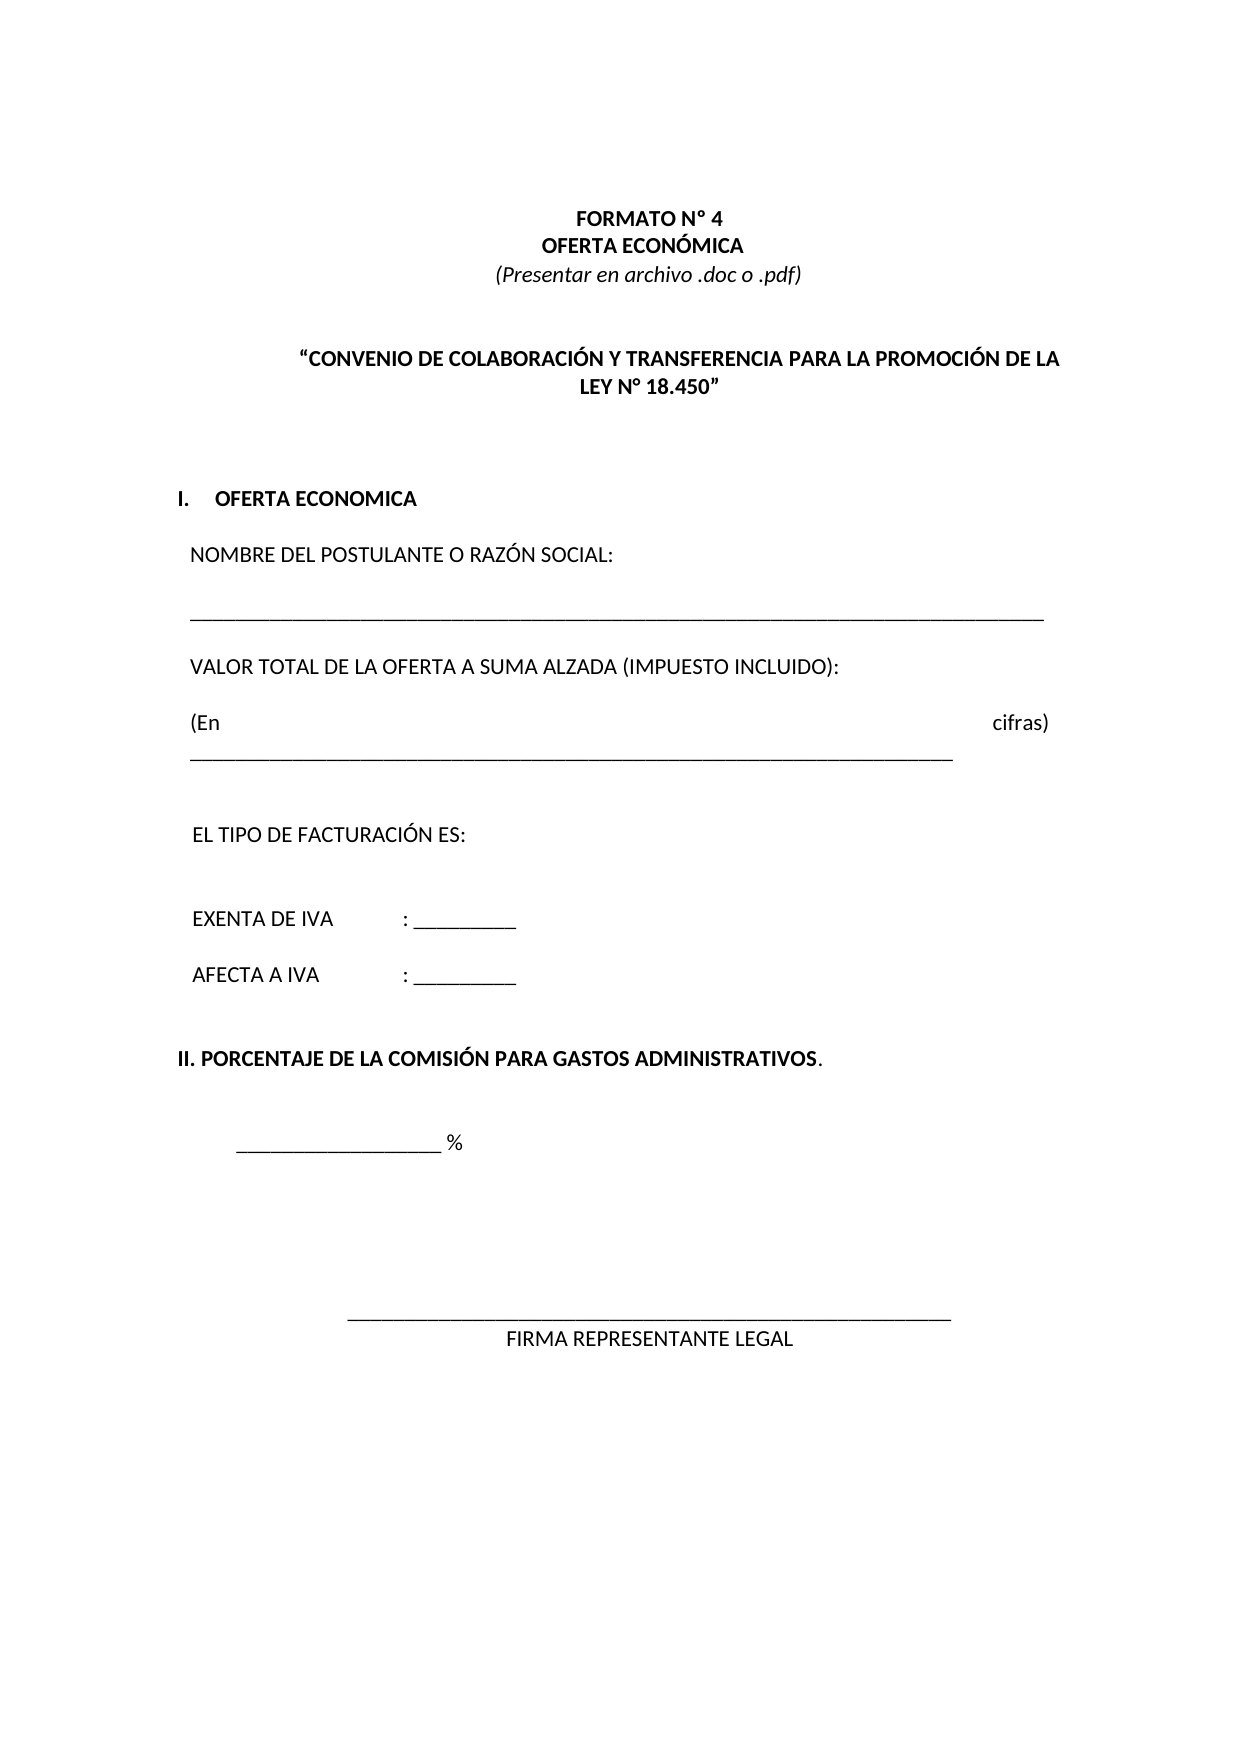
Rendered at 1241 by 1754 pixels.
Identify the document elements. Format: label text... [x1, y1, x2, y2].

text I. OFERTA ECONOMICA [177, 484, 1049, 512]
text ___________________________________________________________________________ [190, 596, 1049, 624]
text “CONVENIO DE COLABORACIÓN Y TRANSFERENCIA PARA LA PROMOCIÓN DE LA LEY N° 18.450” [236, 344, 1063, 400]
text (Presentar en archivo .doc o .pdf) [236, 260, 1063, 288]
text NOMBRE DEL POSTULANTE O RAZÓN SOCIAL: [190, 540, 1049, 568]
text (En cifras) ___________________________________________________________________ [190, 708, 1049, 764]
text FORMATO Nº 4 [236, 204, 1063, 232]
text EXENTA DE IVA : _________ [192, 904, 1063, 932]
text VALOR TOTAL DE LA OFERTA A SUMA ALZADA (IMPUESTO INCLUIDO): [190, 652, 1049, 680]
text __________________ % [236, 1128, 1049, 1156]
text _____________________________________________________ [236, 1296, 1063, 1324]
text OFERTA ECONÓMICA [236, 232, 1049, 260]
text EL TIPO DE FACTURACIÓN ES: [192, 820, 1063, 848]
text AFECTA A IVA : _________ [192, 960, 1063, 988]
text II. PORCENTAJE DE LA COMISIÓN PARA GASTOS ADMINISTRATIVOS. [177, 1044, 1049, 1072]
text FIRMA REPRESENTANTE LEGAL [236, 1324, 1063, 1352]
